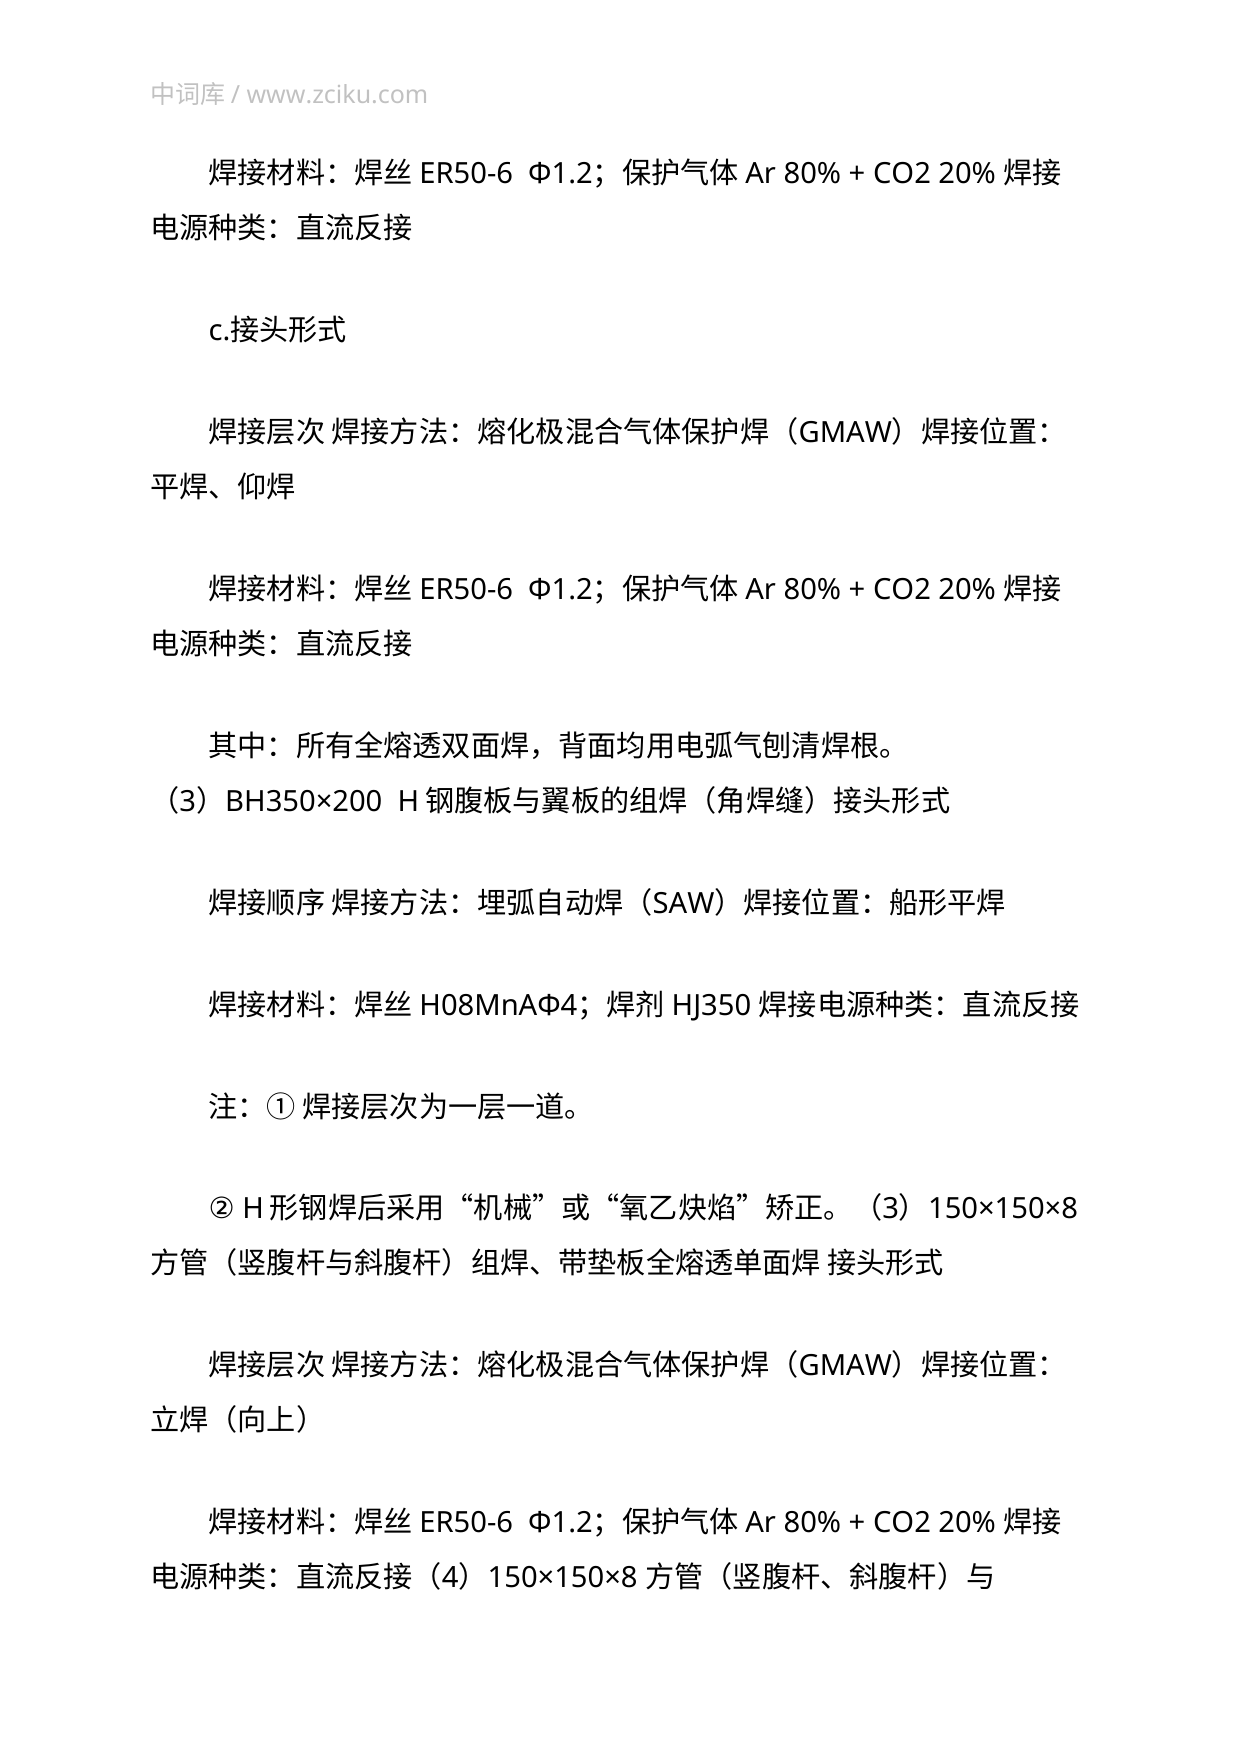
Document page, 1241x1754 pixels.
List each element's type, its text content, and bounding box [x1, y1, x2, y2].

text ② H形钢焊后采用“机械”或“氧乙炔焰”矫正。（3）150×150×8 方管（竖腹杆与斜腹杆）组焊、带垫板全熔透单面焊 接头形式 [150, 1185, 1090, 1282]
text 焊接材料：焊丝 ER50-6 Φ1.2；保护气体 Ar 80% + CO2 20% 焊接电源种类：直流反接 [150, 566, 1090, 663]
text 焊接材料：焊丝 H08MnAΦ4；焊剂 HJ350 焊接电源种类：直流反接 [150, 981, 1090, 1023]
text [150, 150, 1090, 247]
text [150, 1498, 1090, 1596]
text 其中：所有全熔透双面焊，背面均用电弧气刨清焊根。（3）BH350×200 H钢腹板与翼板的组焊（角焊缝）接头形式 [150, 722, 1090, 819]
text 焊接顺序 焊接方法：埋弧自动焊（SAW）焊接位置：船形平焊 [150, 879, 1090, 922]
text 焊接层次 焊接方法：熔化极混合气体保护焊（GMAW）焊接位置：立焊（向上） [150, 1342, 1090, 1439]
text c.接头形式 [150, 307, 1090, 349]
text 焊接层次 焊接方法：熔化极混合气体保护焊（GMAW）焊接位置：平焊、仰焊 [150, 409, 1090, 506]
text 注：① 焊接层次为一层一道。 [150, 1083, 1090, 1125]
